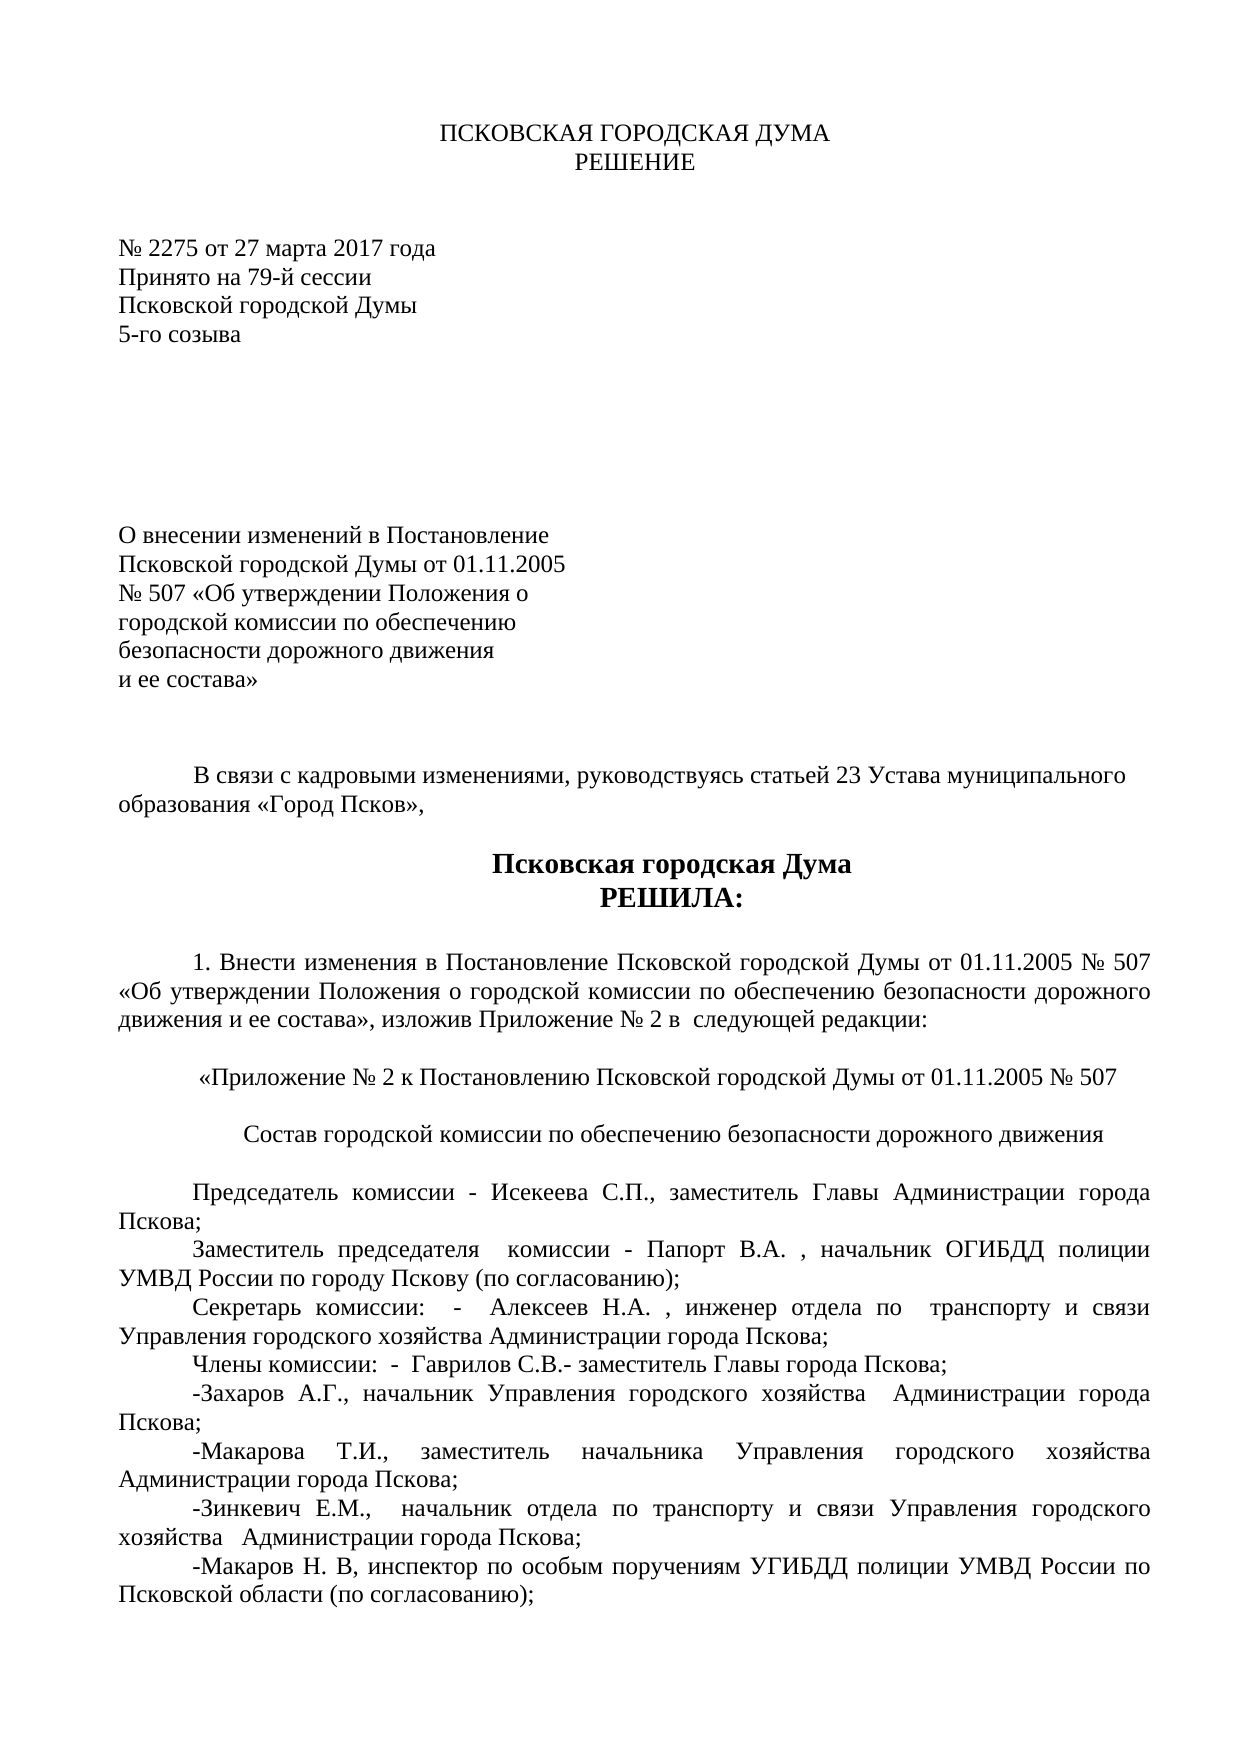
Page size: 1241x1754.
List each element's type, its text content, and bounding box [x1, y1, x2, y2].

text ПСКОВСКАЯ ГОРОДСКАЯ ДУМА [118, 118, 1152, 147]
text Принято на 79-й сессии [118, 262, 1152, 291]
text -Захаров А.Г., начальник Управления городского хозяйства Администрации города Пскова; [118, 1378, 1152, 1436]
text городской комиссии по обеспечению [118, 607, 1152, 636]
text РЕШЕНИЕ [118, 147, 1152, 176]
text В связи с кадровыми изменениями, руководствуясь статьей 23 Устава муниципального образования «Город Псков», [118, 760, 1152, 818]
text Члены комиссии: - Гаврилов С.В.- заместитель Главы города Пскова; [118, 1349, 1152, 1378]
text Псковской городской Думы [118, 291, 1152, 319]
text Заместитель председателя комиссии - Папорт В.А. , начальник ОГИБДД полиции УМВД России по городу Пскову (по согласованию); [118, 1234, 1152, 1292]
text Псковской городской Думы от 01.11.2005 [118, 549, 1152, 578]
text № 2275 от 27 марта 2017 года [118, 233, 1152, 262]
text Председатель комиссии - Исекеева С.П., заместитель Главы Администрации города Пскова; [118, 1177, 1152, 1234]
text № 507 «Об утверждении Положения о [118, 578, 1152, 607]
text и ее состава» [118, 664, 1152, 693]
text безопасности дорожного движения [118, 636, 1152, 664]
text Секретарь комиссии: - Алексеев Н.А. , инженер отдела по транспорту и связи Управления городского хозяйства Администрации города Пскова; [118, 1292, 1152, 1349]
text РЕШИЛА: [118, 880, 1152, 913]
text О внесении изменений в Постановление [118, 521, 1152, 549]
text Псковская городская Дума [118, 846, 1152, 880]
text -Макарова Т.И., заместитель начальника Управления городского хозяйства Администрации города Пскова; [118, 1436, 1152, 1493]
text 1. Внести изменения в Постановление Псковской городской Думы от 01.11.2005 № 507 «Об утверждении Положения о городской комиссии по обеспечению безопасности дорожного движения и ее состава», изложив Приложение № 2 в следующей редакции: [118, 947, 1152, 1033]
text -Макаров Н. В, инспектор по особым поручениям УГИБДД полиции УМВД России по Псковской области (по согласованию); [118, 1551, 1152, 1608]
text 5-го созыва [118, 319, 1152, 348]
text «Приложение № 2 к Постановлению Псковской городской Думы от 01.11.2005 № 507 [118, 1062, 1152, 1091]
text -Зинкевич Е.М., начальник отдела по транспорту и связи Управления городского хозяйства Администрации города Пскова; [118, 1493, 1152, 1551]
text Состав городской комиссии по обеспечению безопасности дорожного движения [118, 1119, 1152, 1148]
